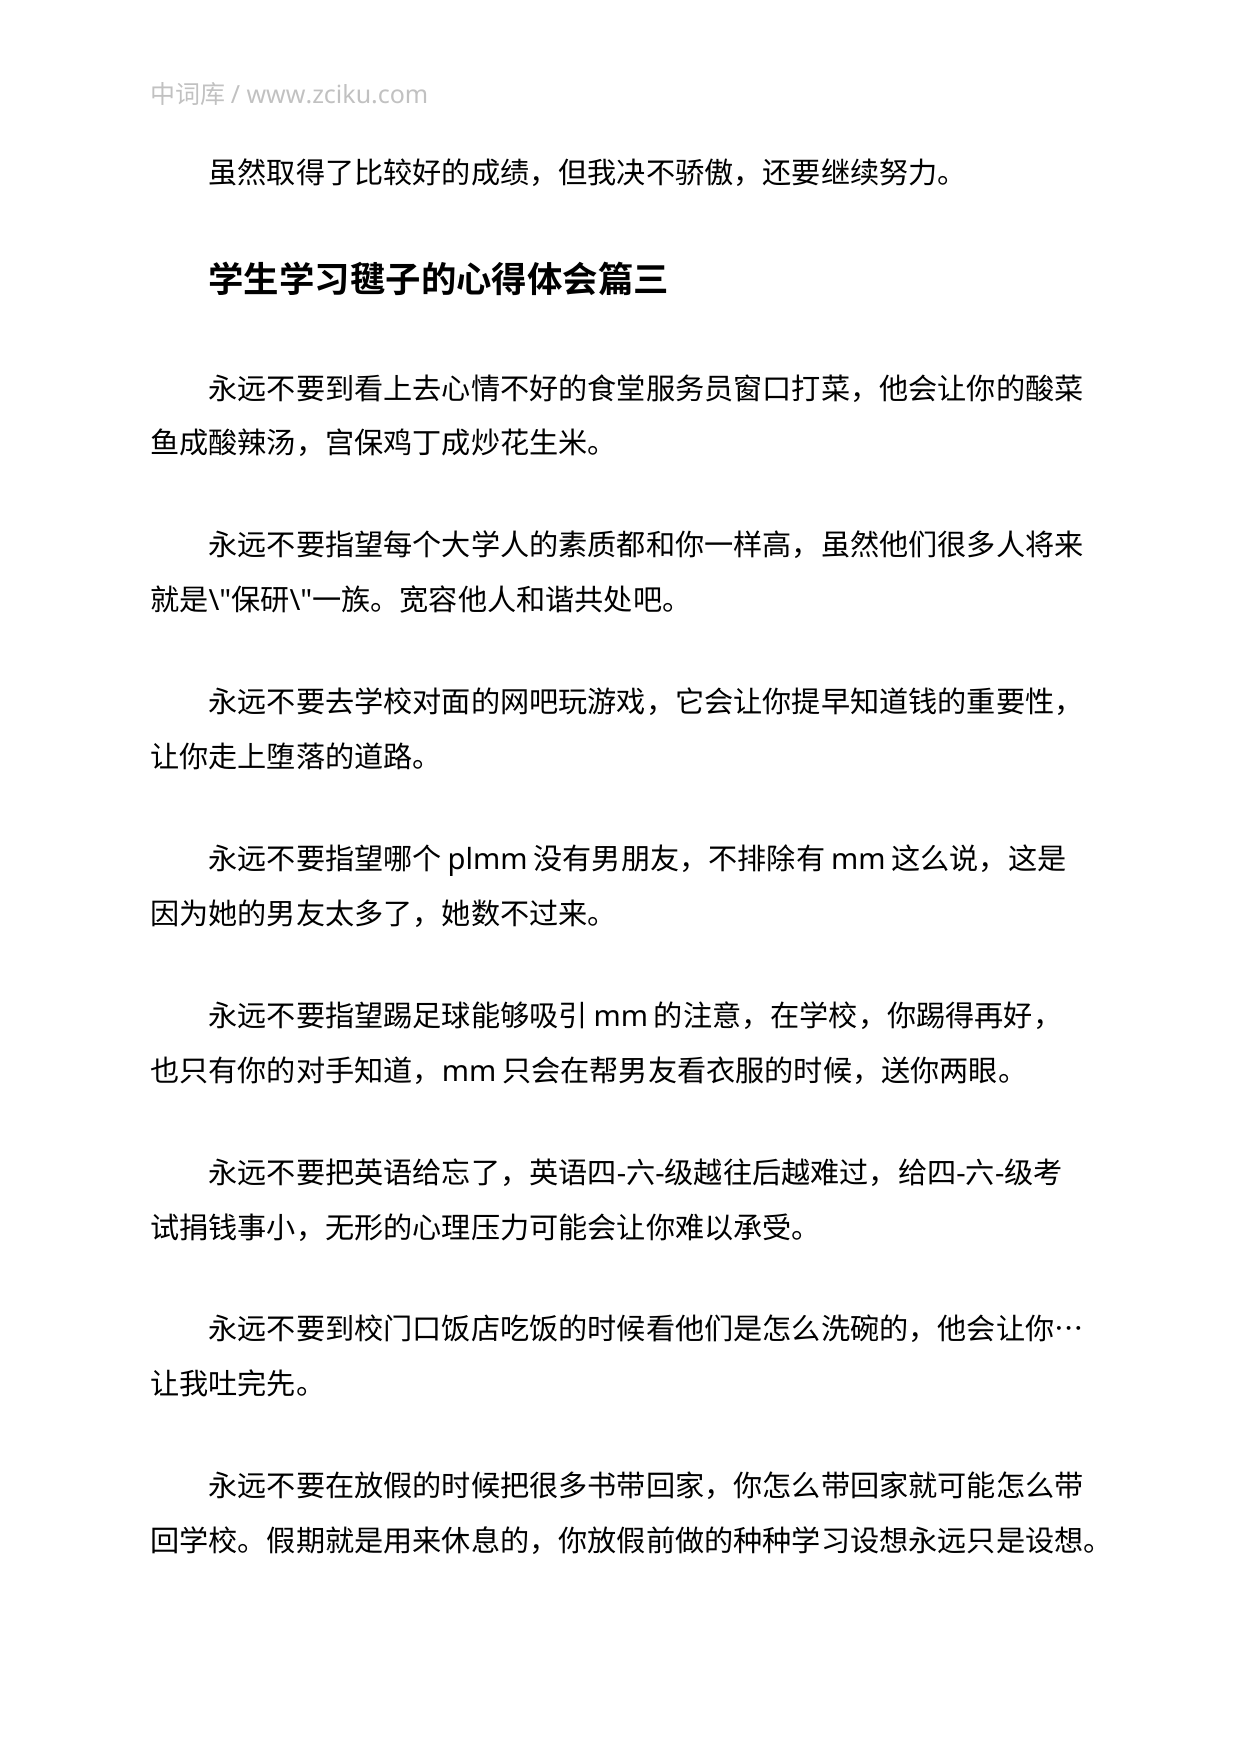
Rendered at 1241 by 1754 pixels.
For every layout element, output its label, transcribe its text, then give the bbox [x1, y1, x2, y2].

text 永远不要把英语给忘了，英语四-六-级越往后越难过，给四-六-级考试捐钱事小，无形的心理压力可能会让你难以承受。 [150, 1149, 1090, 1246]
text 永远不要到看上去心情不好的食堂服务员窗口打菜，他会让你的酸菜鱼成酸辣汤，宫保鸡丁成炒花生米。 [150, 365, 1090, 462]
text 学生学习毽子的心得体会篇三 [150, 252, 1090, 303]
text 永远不要指望哪个plmm没有男朋友，不排除有mm这么说，这是因为她的男友太多了，她数不过来。 [150, 835, 1090, 933]
text 虽然取得了比较好的成绩，但我决不骄傲，还要继续努力。 [150, 150, 1090, 192]
text 永远不要指望每个大学人的素质都和你一样高，虽然他们很多人将来就是\"保研\"一族。宽容他人和谐共处吧。 [150, 522, 1090, 619]
text 永远不要去学校对面的网吧玩游戏，它会让你提早知道钱的重要性，让你走上堕落的道路。 [150, 679, 1090, 776]
text 永远不要指望踢足球能够吸引mm的注意，在学校，你踢得再好，也只有你的对手知道，mm只会在帮男友看衣服的时候，送你两眼。 [150, 992, 1090, 1089]
text 永远不要到校门口饭店吃饭的时候看他们是怎么洗碗的，他会让你…让我吐完先。 [150, 1306, 1090, 1403]
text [150, 1463, 1090, 1560]
